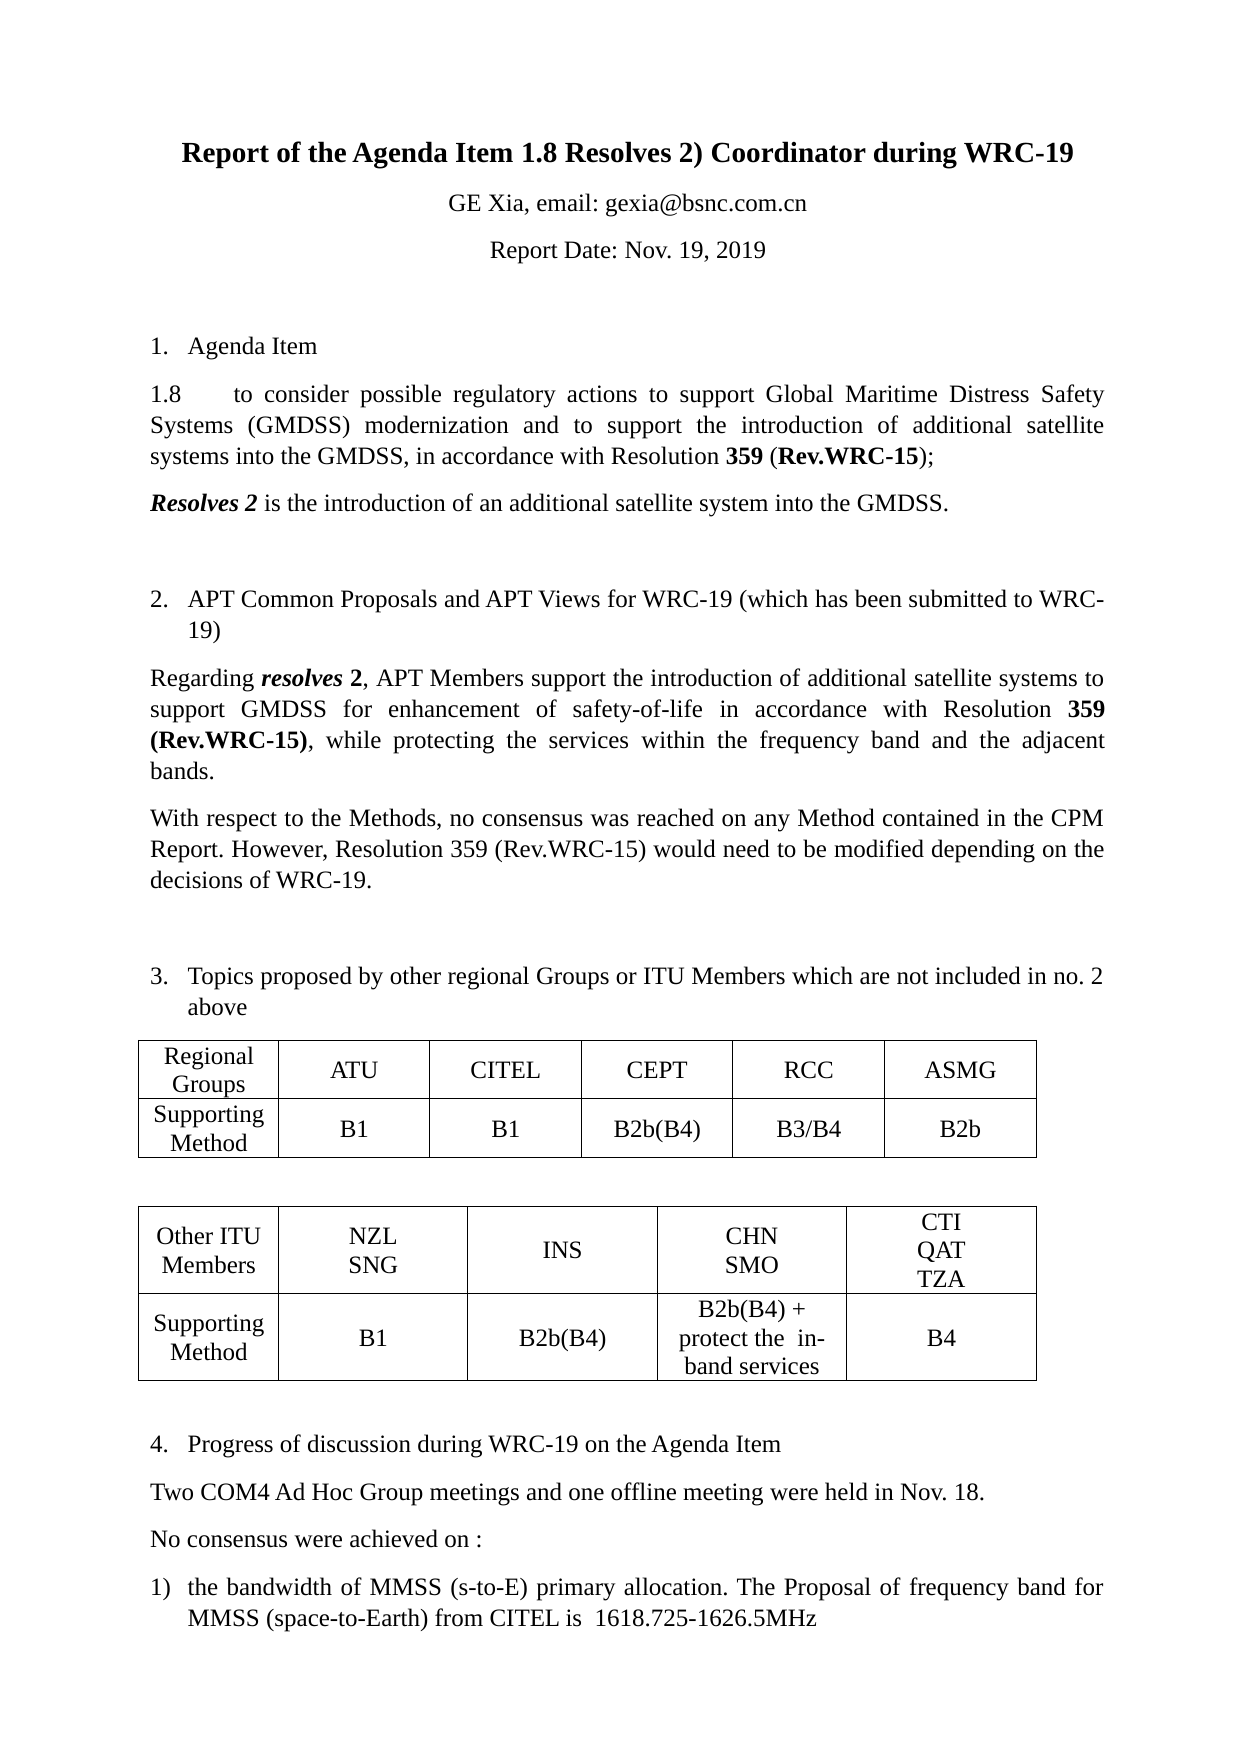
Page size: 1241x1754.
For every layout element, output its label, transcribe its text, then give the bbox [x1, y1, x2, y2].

text GE Xia, email: gexia@bsnc.com.cn [150, 188, 1105, 217]
table_header CEPT [582, 1041, 732, 1098]
table_header ASMG [885, 1041, 1036, 1098]
table_header Other ITU Members [139, 1207, 278, 1293]
table_header NZL SNG [279, 1207, 467, 1293]
text With respect to the Methods, no consensus was reached on any Method contained in the CPM Report. However, Resolution 359 (Rev.WRC-15) would need to be modified depending on the decisions of WRC-19. [150, 803, 1105, 894]
list the bandwidth of MMSS (s-to-E) primary allocation. The Proposal of frequency band for MMSS (space-to-Earth) from CITEL is 1618.725-1626.5MHz [150, 1572, 1105, 1632]
table_header CTI QAT TZA [847, 1207, 1036, 1293]
text Two COM4 Ad Hoc Group meetings and one offline meeting were held in Nov. 18. [150, 1477, 1105, 1505]
list to consider possible regulatory actions to support Global Maritime Distress Safety Systems (GMDSS) modernization and to support the introduction of additional satellite systems into the GMDSS, in accordance with Resolution 359 (Rev.WRC-15); [150, 379, 1105, 469]
table_header CITEL [430, 1041, 581, 1098]
table_cell B2b(B4) [468, 1294, 657, 1380]
list Topics proposed by other regional Groups or ITU Members which are not included in no. 2 above [150, 961, 1105, 1021]
list Agenda Item [150, 331, 1105, 360]
list APT Common Proposals and APT Views for WRC-19 (which has been submitted to WRC-19) [150, 584, 1105, 644]
text Report of the Agenda Item 1.8 Resolves 2) Coordinator during WRC-19 [150, 135, 1105, 168]
table_header RCC [733, 1041, 884, 1098]
table_cell Supporting Method [139, 1099, 278, 1157]
table_header ATU [279, 1041, 429, 1098]
list Progress of discussion during WRC-19 on the Agenda Item [150, 1429, 1105, 1458]
table_cell Supporting Method [139, 1294, 278, 1380]
table_cell B1 [279, 1294, 467, 1380]
table_cell B2b(B4) [582, 1099, 732, 1157]
table_cell B4 [847, 1294, 1036, 1380]
table_header Regional Groups [139, 1041, 278, 1098]
table_cell B2b(B4) + protect the in-band services [658, 1294, 846, 1380]
table_cell B1 [430, 1099, 581, 1157]
table_header INS [468, 1207, 657, 1293]
text No consensus were achieved on : [150, 1524, 1105, 1553]
table_cell B2b [885, 1099, 1036, 1157]
text Regarding resolves 2, APT Members support the introduction of additional satellite systems to support GMDSS for enhancement of safety-of-life in accordance with Resolution 359 (Rev.WRC-15), while protecting the services within the frequency band and the adjacent bands. [150, 663, 1105, 784]
table_cell B1 [279, 1099, 429, 1157]
table_header CHN SMO [658, 1207, 846, 1293]
text Report Date: Nov. 19, 2019 [150, 236, 1105, 264]
text Resolves 2 is the introduction of an additional satellite system into the GMDSS. [150, 488, 1105, 517]
table_cell B3/B4 [733, 1099, 884, 1157]
